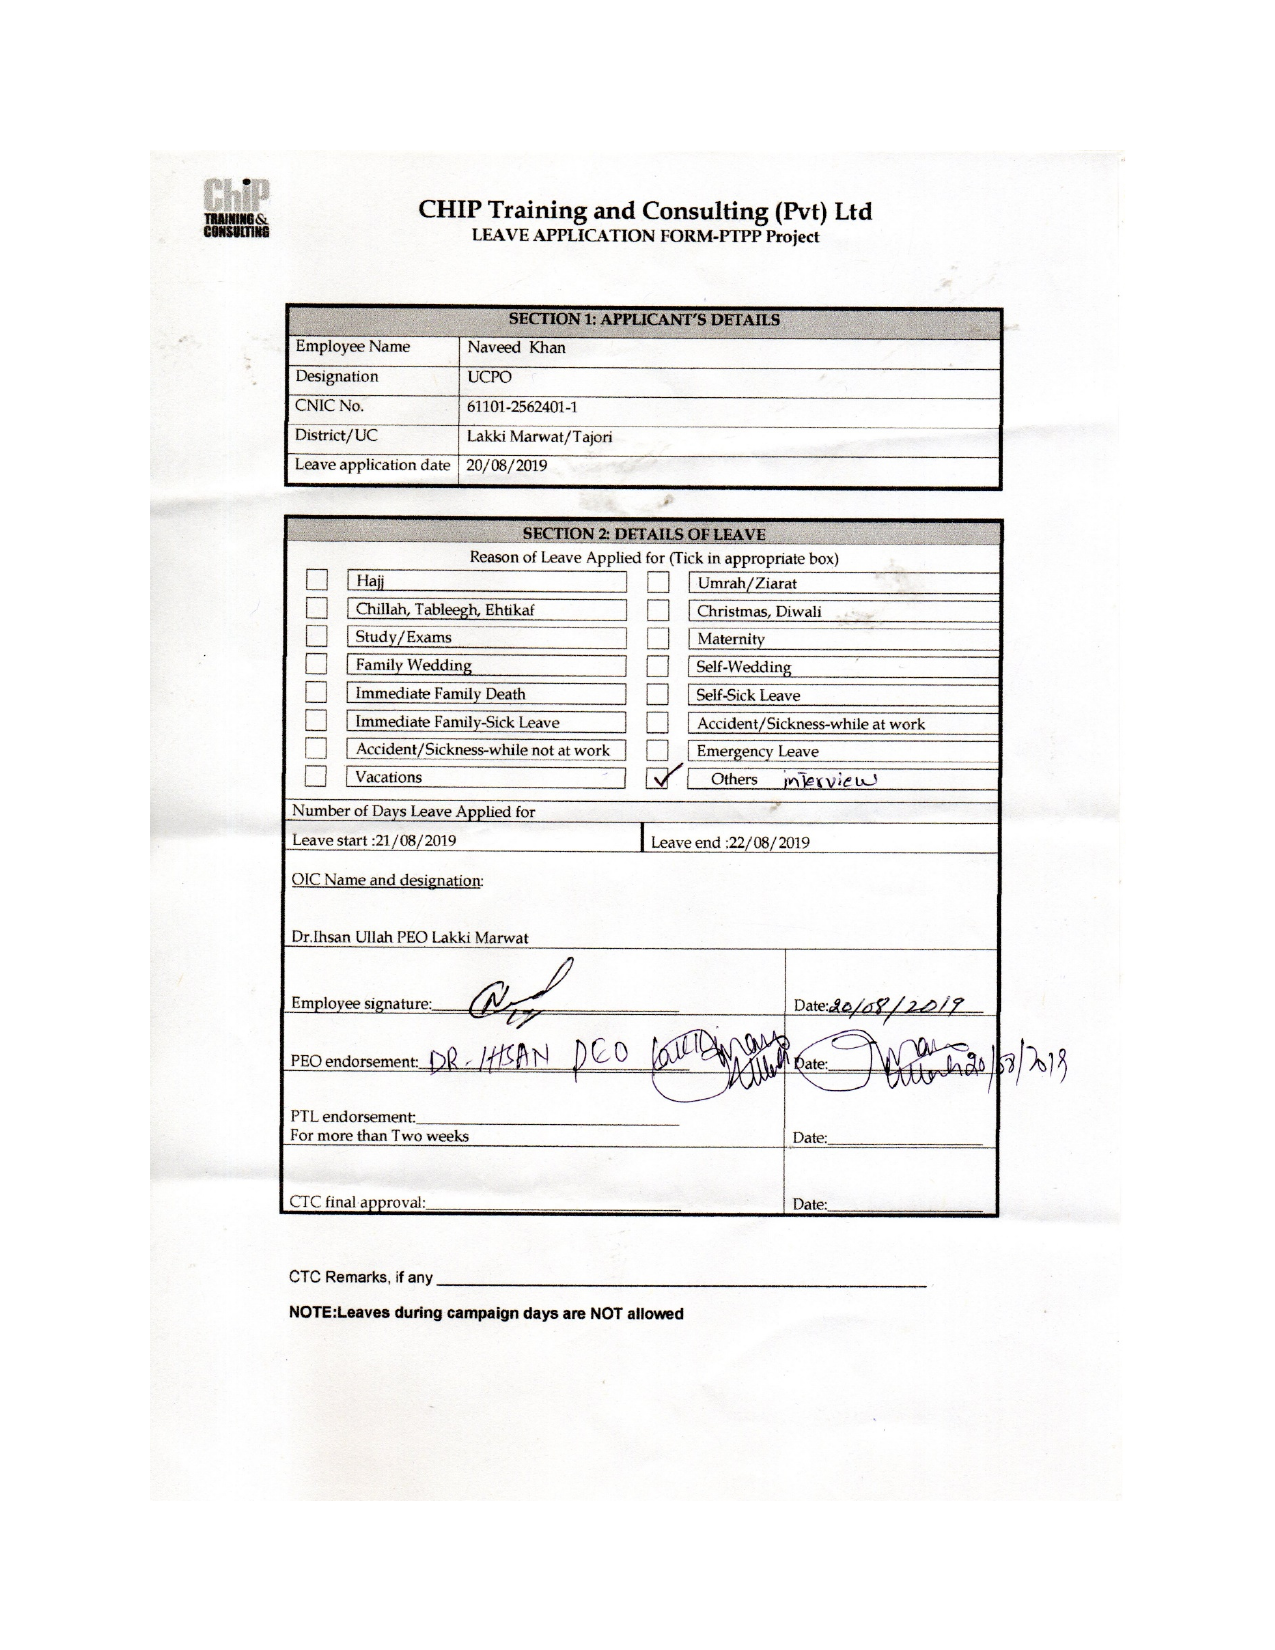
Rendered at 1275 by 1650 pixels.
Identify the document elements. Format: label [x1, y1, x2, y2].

picture [150, 150, 1125, 1501]
